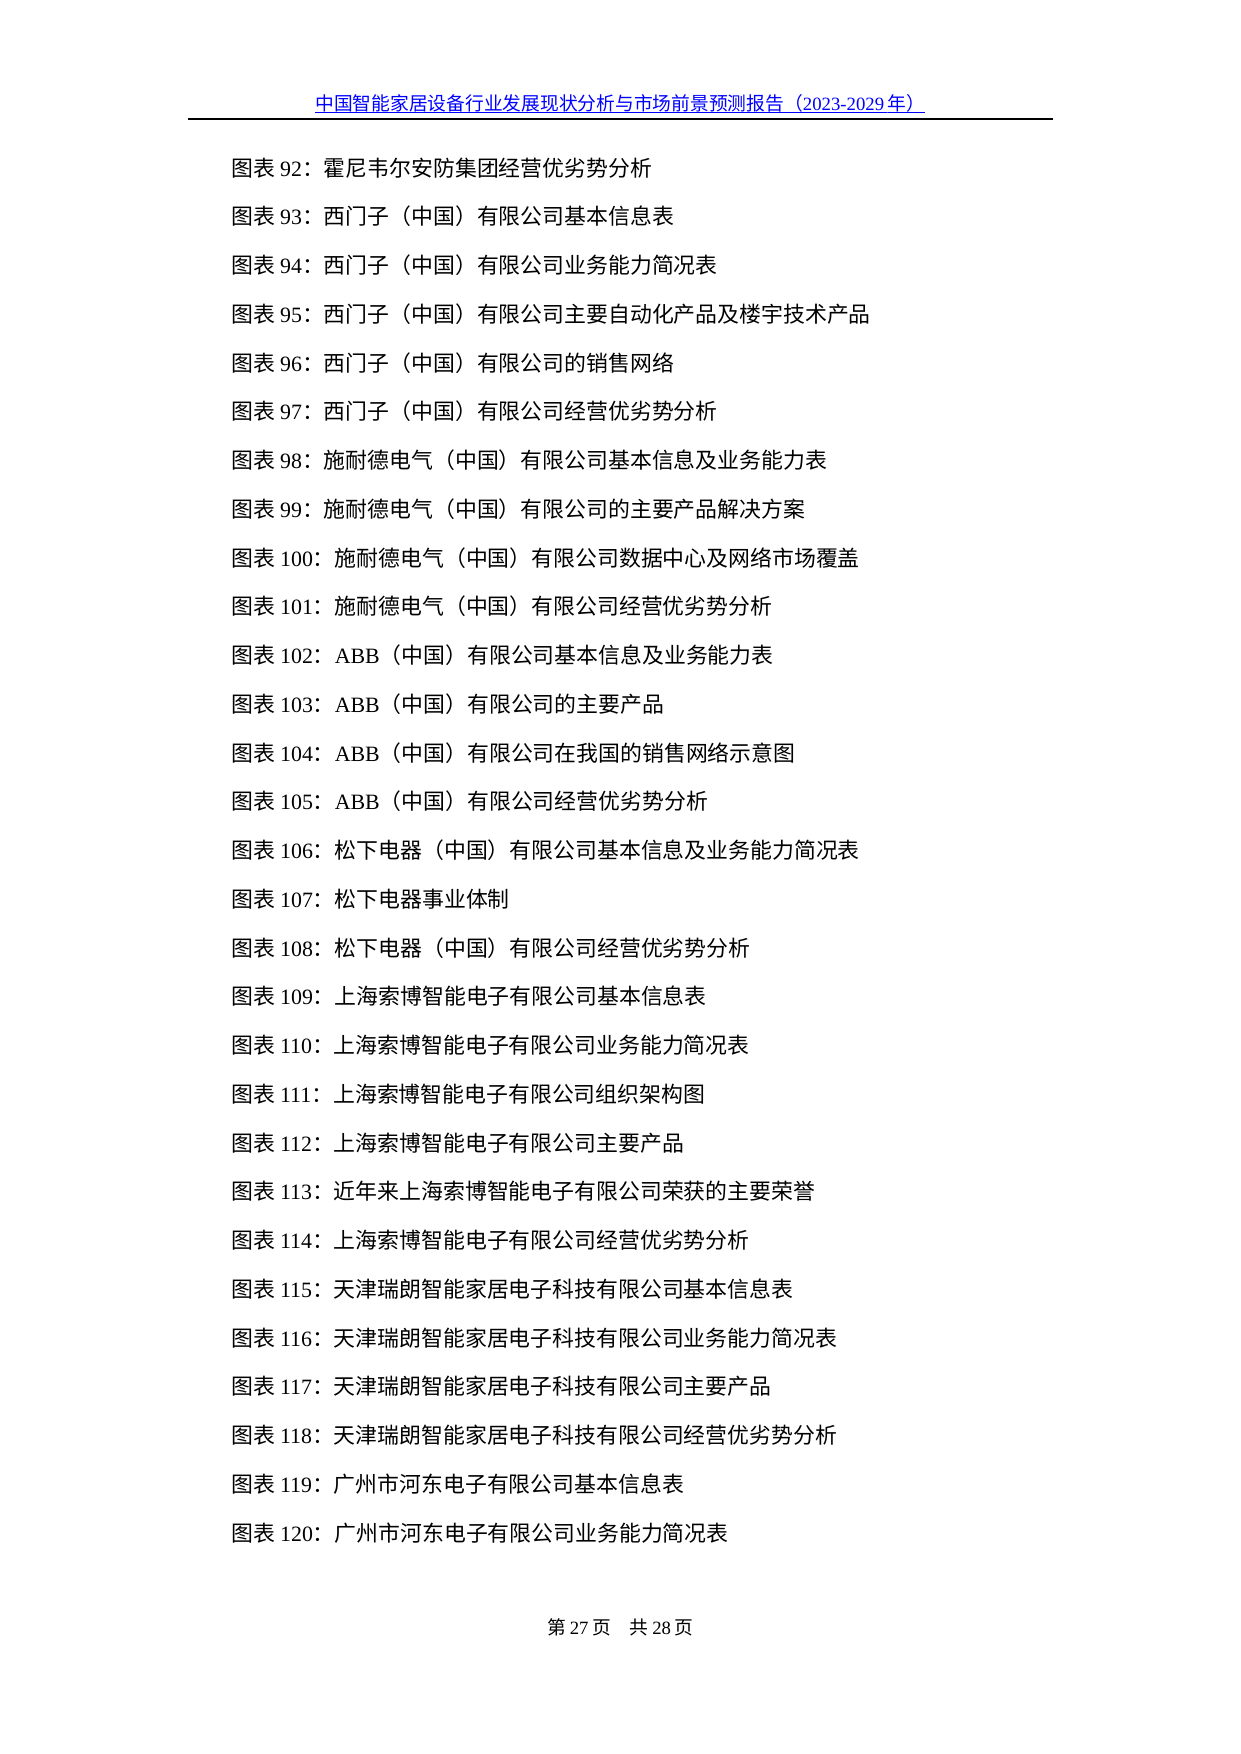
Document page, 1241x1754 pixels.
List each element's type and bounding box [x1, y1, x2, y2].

text [187, 150, 1053, 1548]
